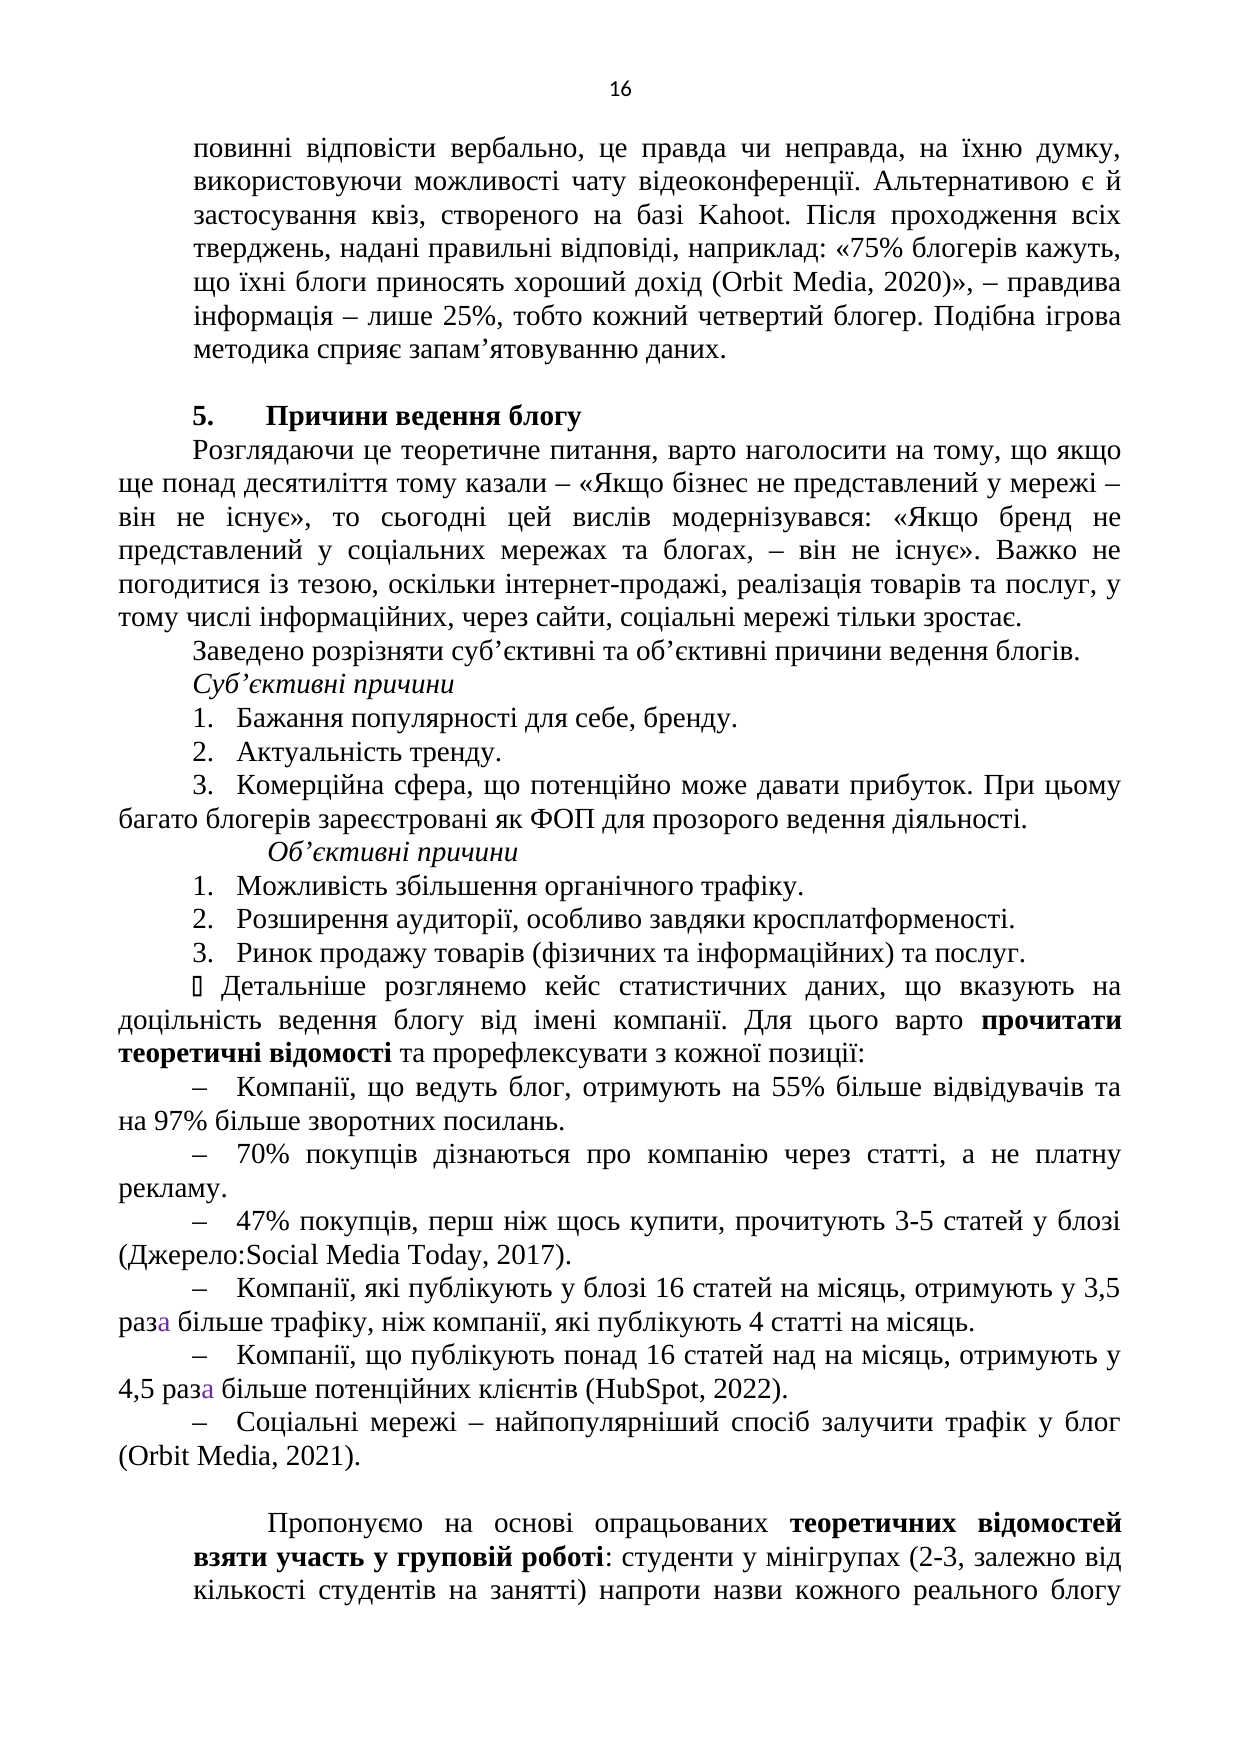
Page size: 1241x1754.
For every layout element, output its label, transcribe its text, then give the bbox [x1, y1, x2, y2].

list Актуальність тренду. [118, 734, 1122, 767]
list 70% покупців дізнаються про компанію через статті, а не платну рекламу. [118, 1136, 1122, 1203]
list Ринок продажу товарів (фізичних та інформаційних) та послуг. [118, 935, 1122, 968]
list Компанії, які публікують у блозі 16 статей на місяць, отримують у 3,5 раза більше трафіку, ніж компанії, які публікують 4 статті на місяць. [118, 1270, 1122, 1337]
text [193, 1505, 1122, 1606]
list 47% покупців, перш ніж щось купити, прочитують 3-5 статей у блозі (Джерело:Social Media Today, 2017). [118, 1203, 1122, 1270]
list Розглядаючи це теоретичне питання, варто наголосити на тому, що якщо ще понад десятиліття тому казали – «Якщо бізнес не представлений у мережі – він не існує», то сьогодні цей вислів модернізувався: «Якщо бренд не представлений у соціальних мережах та блогах, – він не існує». Важко не погодитися із тезою, оскільки інтернет-продажі, реалізація товарів та послуг, у тому числі інформаційних, через сайти, соціальні мережі тільки зростає. [118, 432, 1122, 633]
list Соціальні мережі – найпопулярніший спосіб залучити трафік у блог (Orbit Media, 2021). [118, 1404, 1122, 1472]
list Суб’єктивні причини [118, 667, 1122, 700]
list Заведено розрізняти суб’єктивні та об’єктивні причини ведення блогів. [118, 633, 1122, 667]
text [193, 130, 1122, 365]
list Компанії, що ведуть блог, отримують на 55% більше відвідувачів та на 97% більше зворотних посилань. [118, 1069, 1122, 1136]
list Комерційна сфера, що потенційно може давати прибуток. При цьому багато блогерів зареєстровані як ФОП для прозорого ведення діяльності. [118, 767, 1122, 834]
list Можливість збільшення органічного трафіку. [118, 868, 1122, 901]
list Причини ведення блогу [118, 398, 1122, 432]
list Розширення аудиторії, особливо завдяки кросплатформеності. [118, 901, 1122, 935]
list Детальніше розглянемо кейс статистичних даних, що вказують на доцільність ведення блогу від імені компанії. Для цього варто прочитати теоретичні відомості та прорефлексувати з кожної позиції: [118, 968, 1122, 1069]
text Об’єктивні причини [193, 834, 1122, 868]
list Бажання популярності для себе, бренду. [118, 700, 1122, 734]
list Компанії, що публікують понад 16 статей над на місяць, отримують у 4,5 раза більше потенційних клієнтів (HubSpot, 2022). [118, 1337, 1122, 1404]
